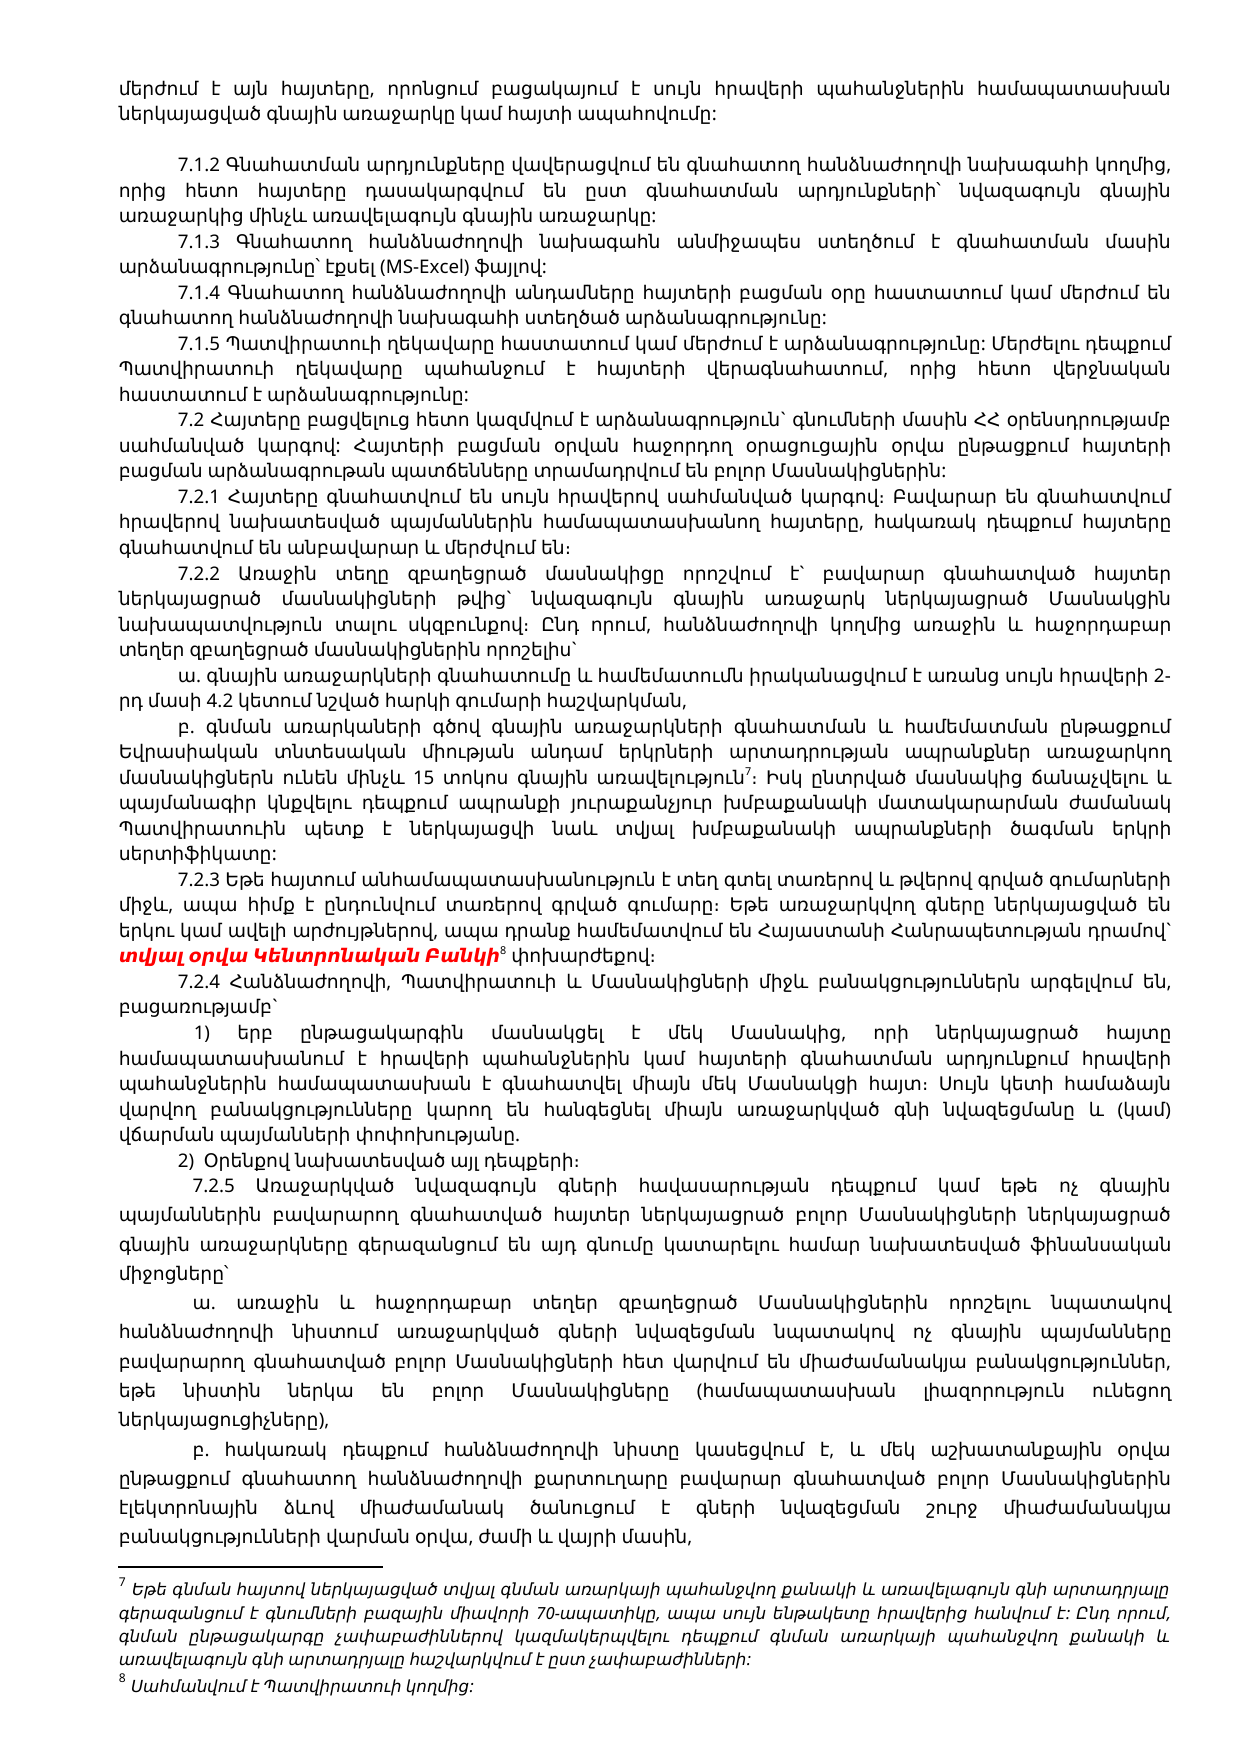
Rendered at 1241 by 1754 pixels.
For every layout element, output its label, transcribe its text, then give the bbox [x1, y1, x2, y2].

text 7.2.5 Առաջարկված նվազագույն գների հավասարության դեպքում կամ եթե ոչ գնային պայմաններին բավարարող գնահատված հայտեր ներկայացրած բոլոր Մասնակիցների ներկայացրած գնային առաջարկները գերազանցում են այդ գնումը կատարելու համար նախատեսված ֆինանսական միջոցները՝ [118, 1172, 1171, 1286]
text 7.2 Հայտերը բացվելուց հետո կազմվում է արձանագրություն` գնումների մասին ՀՀ օրենսդրությամբ սահմանված կարգով: Հայտերի բացման օրվան հաջորդող օրացուցային օրվա ընթացքում հայտերի բացման արձանագրութան պատճենները տրամադրվում են բոլոր Մասնակիցներին: [118, 407, 1171, 483]
text 7.1.5 Պատվիրատուի ղեկավարը հաստատում կամ մերժում է արձանագրությունը: Մերժելու դեպքում Պատվիրատուի ղեկավարը պահանջում է հայտերի վերագնահատում, որից հետո վերջնական հաստատում է արձանագրությունը: [118, 330, 1171, 407]
text 7.2.1 Հայտերը գնահատվում են սույն հրավերով սահմանված կարգով։ Բավարար են գնահատվում հրավերով նախատեսված պայմաններին համապատասխանող հայտերը, հակառակ դեպքում հայտերը գնահատվում են անբավարար և մերժվում են։ [118, 483, 1171, 560]
text բ. հակառակ դեպքում հանձնաժողովի նիստը կասեցվում է, և մեկ աշխատանքային օրվա ընթացքում գնահատող հանձնաժողովի քարտուղարը բավարար գնահատված բոլոր Մասնակիցներին էլեկտրոնային ձևով միաժամանակ ծանուցում է գների նվազեցման շուրջ միաժամանակյա բանակցությունների վարման օրվա, ժամի և վայրի մասին, [118, 1436, 1171, 1549]
text 2) Օրենքով նախատեսված այլ դեպքերի։ [118, 1147, 1171, 1172]
text 7.1.4 Գնահատող հանձնաժողովի անդամները հայտերի բացման օրը հաստատում կամ մերժում են գնահատող հանձնաժողովի նախագահի ստեղծած արձանագրությունը: [118, 279, 1171, 330]
text 7.1.3 Գնահատող հանձնաժողովի նախագահն անմիջապես ստեղծում է գնահատման մասին արձանագրությունը՝ էքսել (MS-Excel) ֆայլով: [118, 228, 1171, 279]
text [118, 75, 1171, 126]
text ա. առաջին և հաջորդաբար տեղեր զբաղեցրած Մասնակիցներին որոշելու նպատակով հանձնաժողովի նիստում առաջարկված գների նվազեցման նպատակով ոչ գնային պայմանները բավարարող գնահատված բոլոր Մասնակիցների հետ վարվում են միաժամանակյա բանակցություններ, եթե նիստին ներկա են բոլոր Մասնակիցները (համապատասխան լիազորություն ունեցող ներկայացուցիչները), [118, 1289, 1171, 1432]
text 7.1.2 Գնահատման արդյունքները վավերացվում են գնահատող հանձնաժողովի նախագահի կողմից, որից հետո հայտերը դասակարգվում են ըստ գնահատման արդյունքների՝ նվազագույն գնային առաջարկից մինչև առավելագույն գնային առաջարկը: [118, 152, 1171, 228]
text 7.2.4 Հանձնաժողովի, Պատվիրատուի և Մասնակիցների միջև բանակցություններն արգելվում են, բացառությամբ` [118, 968, 1171, 1019]
text բ. գնման առարկաների գծով գնային առաջարկների գնահատման և համեմատման ընթացքում Եվրասիական տնտեսական միության անդամ երկրների արտադրության ապրանքներ առաջարկող մասնակիցներն ունեն մինչև 15 տոկոս գնային առավելություն։ Իսկ ընտրված մասնակից ճանաչվելու և պայմանագիր կնքվելու դեպքում ապրանքի յուրաքանչյուր խմբաքանակի մատակարարման ժամանակ Պատվիրատուին պետք է ներկայացվի նաև տվյալ խմբաքանակի ապրանքների ծագման երկրի սերտիֆիկատը: [118, 713, 1171, 866]
text 7.2.3 Եթե հայտում անհամապատասխանություն է տեղ գտել տառերով և թվերով գրված գումարների միջև, ապա հիմք է ընդունվում տառերով գրված գումարը։ Եթե առաջարկվող գները ներկայացված են երկու կամ ավելի արժույթներով, ապա դրանք համեմատվում են Հայաստանի Հանրապետության դրամով` տվյալ օրվա Կենտրոնական Բանկի փոխարժեքով։ [118, 866, 1171, 968]
text ա. գնային առաջարկների գնահատումը և համեմատումն իրականացվում է առանց սույն հրավերի 2-րդ մասի 4.2 կետում նշված հարկի գումարի հաշվարկման, [118, 662, 1171, 713]
text 1) երբ ընթացակարգին մասնակցել է մեկ Մասնակից, որի ներկայացրած հայտը համապատասխանում է հրավերի պահանջներին կամ հայտերի գնահատման արդյունքում հրավերի պահանջներին համապատասխան է գնահատվել միայն մեկ Մասնակցի հայտ։ Սույն կետի համաձայն վարվող բանակցությունները կարող են հանգեցնել միայն առաջարկված գնի նվազեցմանը և (կամ) վճարման պայմանների փոփոխությանը. [118, 1019, 1171, 1147]
text 7.2.2 Առաջին տեղը զբաղեցրած մասնակիցը որոշվում է` բավարար գնահատված հայտեր ներկայացրած մասնակիցների թվից` նվազագույն գնային առաջարկ ներկայացրած Մասնակցին նախապատվություն տալու սկզբունքով։ Ընդ որում, հանձնաժողովի կողմից առաջին և հաջորդաբար տեղեր զբաղեցրած մասնակիցներին որոշելիս` [118, 560, 1171, 662]
